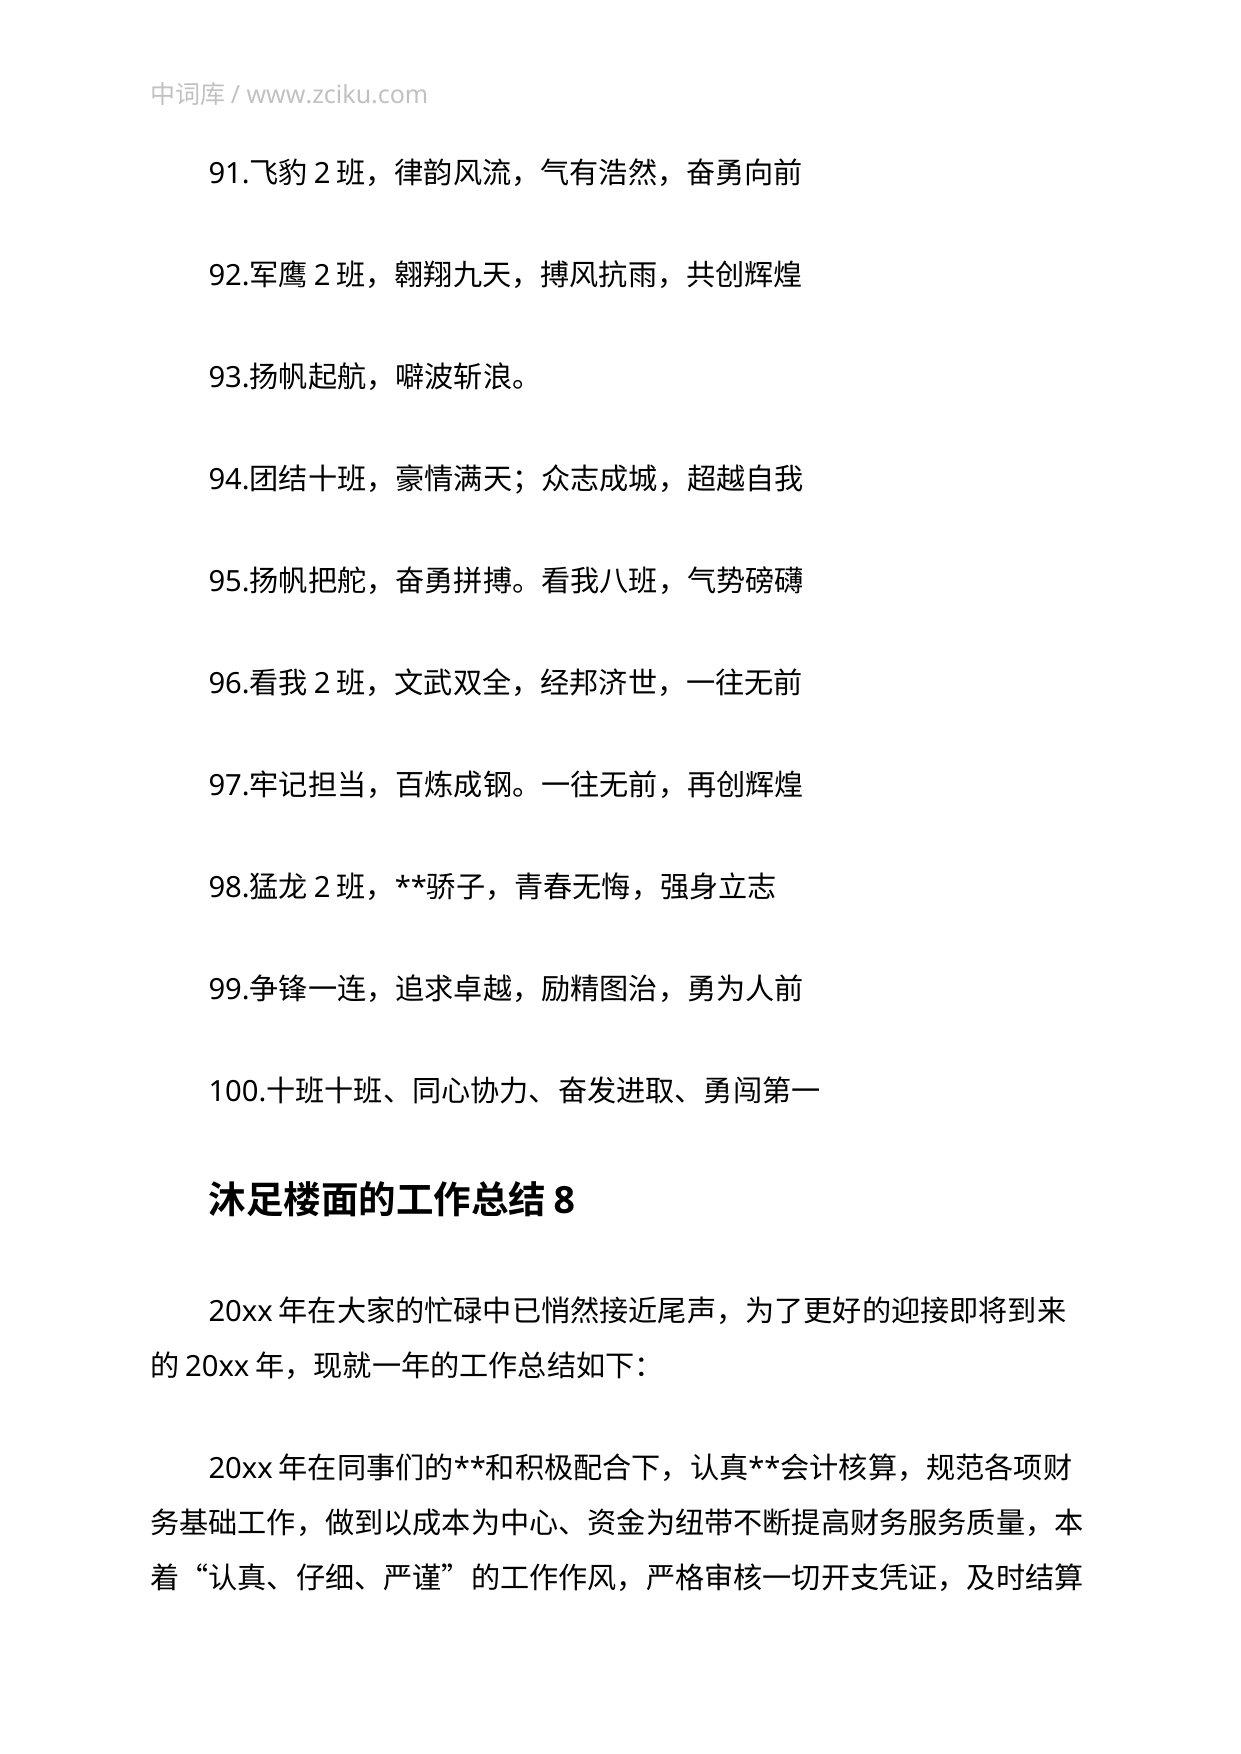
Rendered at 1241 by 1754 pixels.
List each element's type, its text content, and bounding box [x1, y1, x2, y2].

text 100.十班十班、同心协力、奋发进取、勇闯第一 [150, 1068, 1090, 1110]
text 91.飞豹2班，律韵风流，气有浩然，奋勇向前 [150, 150, 1090, 192]
text 96.看我2班，文武双全，经邦济世，一往无前 [150, 660, 1090, 702]
text 99.争锋一连，追求卓越，励精图治，勇为人前 [150, 966, 1090, 1008]
text 97.牢记担当，百炼成钢。一往无前，再创辉煌 [150, 762, 1090, 804]
text 95.扬帆把舵，奋勇拼搏。看我八班，气势磅礴 [150, 558, 1090, 600]
text 98.猛龙2班，**骄子，青春无悔，强身立志 [150, 864, 1090, 906]
text 94.团结十班，豪情满天；众志成城，超越自我 [150, 456, 1090, 498]
text 沐足楼面的工作总结8 [150, 1170, 1090, 1224]
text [150, 1444, 1090, 1597]
text 93.扬帆起航，噼波斩浪。 [150, 354, 1090, 396]
text 20xx年在大家的忙碌中已悄然接近尾声，为了更好的迎接即将到来的20xx年，现就一年的工作总结如下： [150, 1287, 1090, 1385]
text 92.军鹰2班，翱翔九天，搏风抗雨，共创辉煌 [150, 252, 1090, 294]
